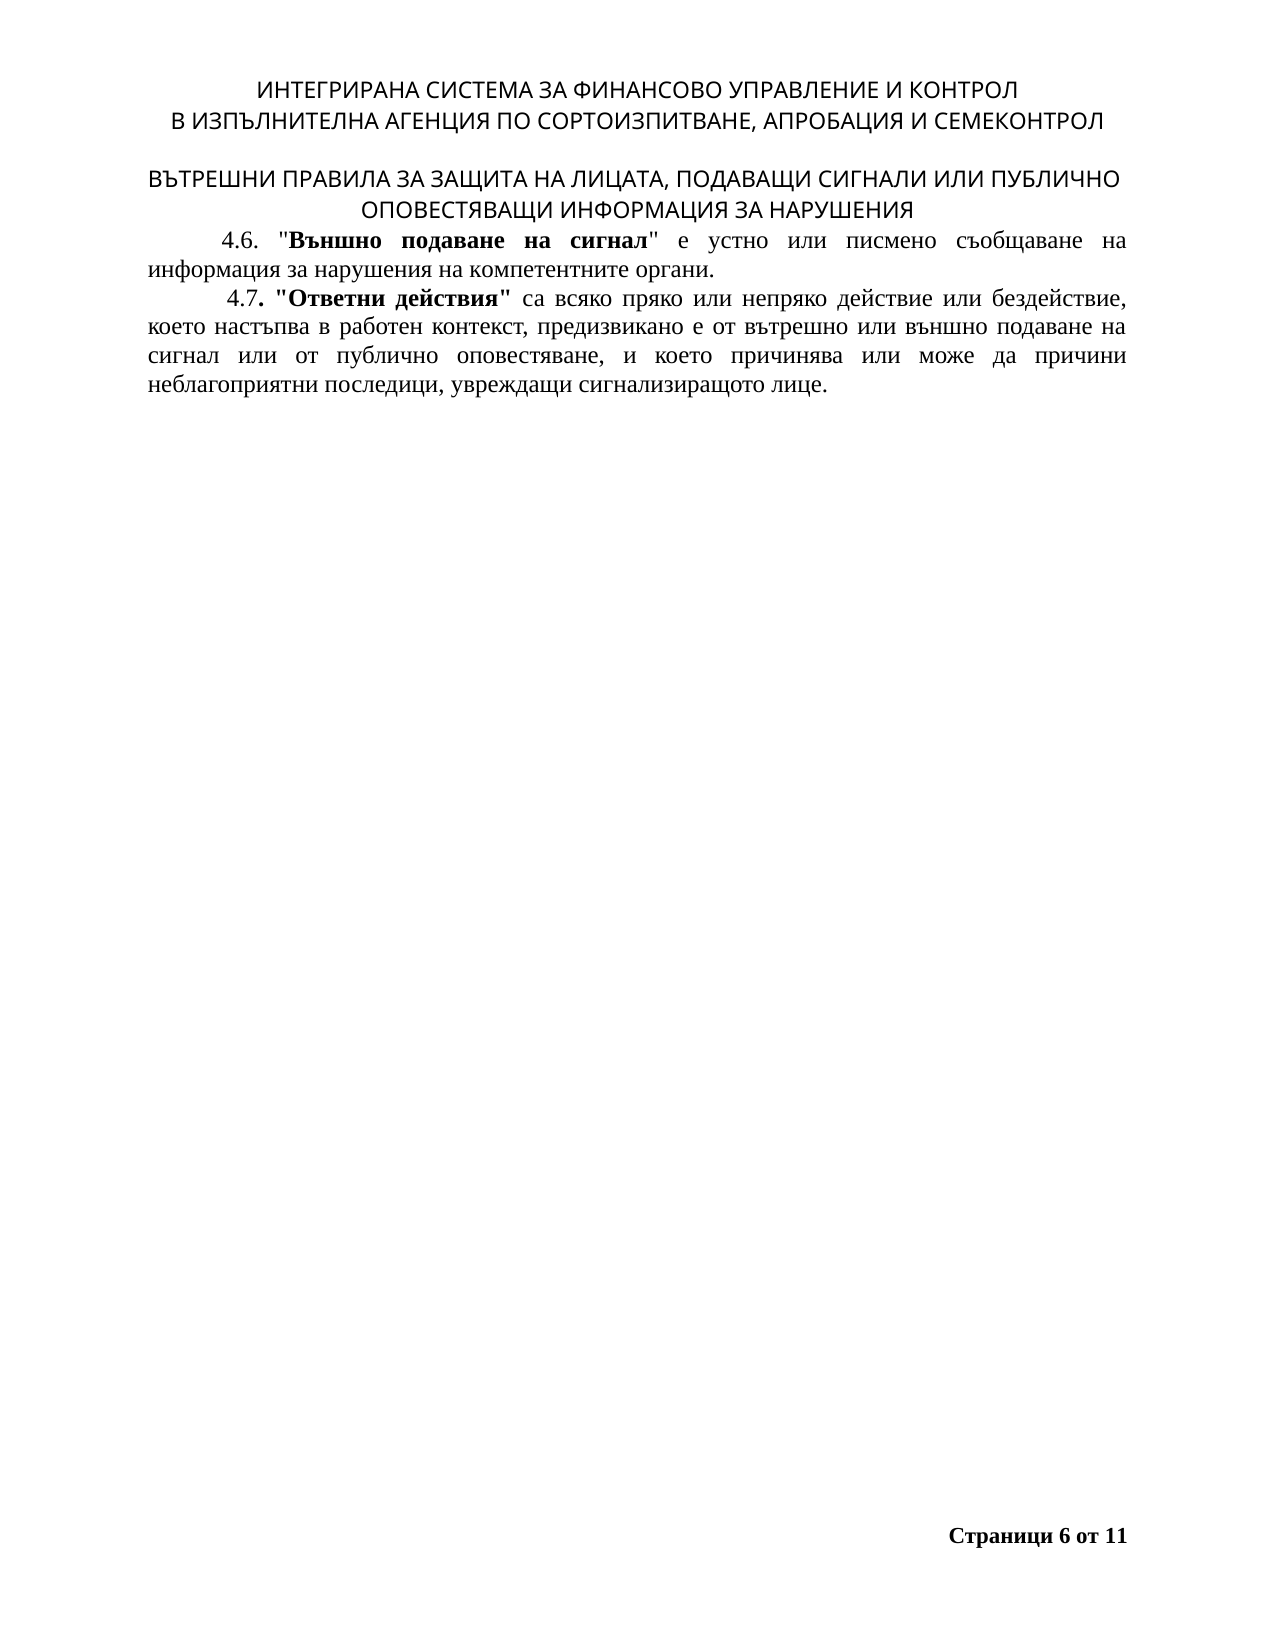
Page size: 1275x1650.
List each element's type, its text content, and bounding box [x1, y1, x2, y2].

text 4.7. "Ответни действия" са всяко пряко или непряко действие или бездействие, което настъпва в работен контекст, предизвикано е от вътрешно или външно подаване на сигнал или от публично оповестяване, и което причинява или може да причини неблагоприятни последици, увреждащи сигнализиращото лице. [148, 283, 1127, 398]
text 4.6. "Външно подаване на сигнал" е устно или писмено съобщаване на информация за нарушения на компетентните органи. [148, 225, 1127, 283]
